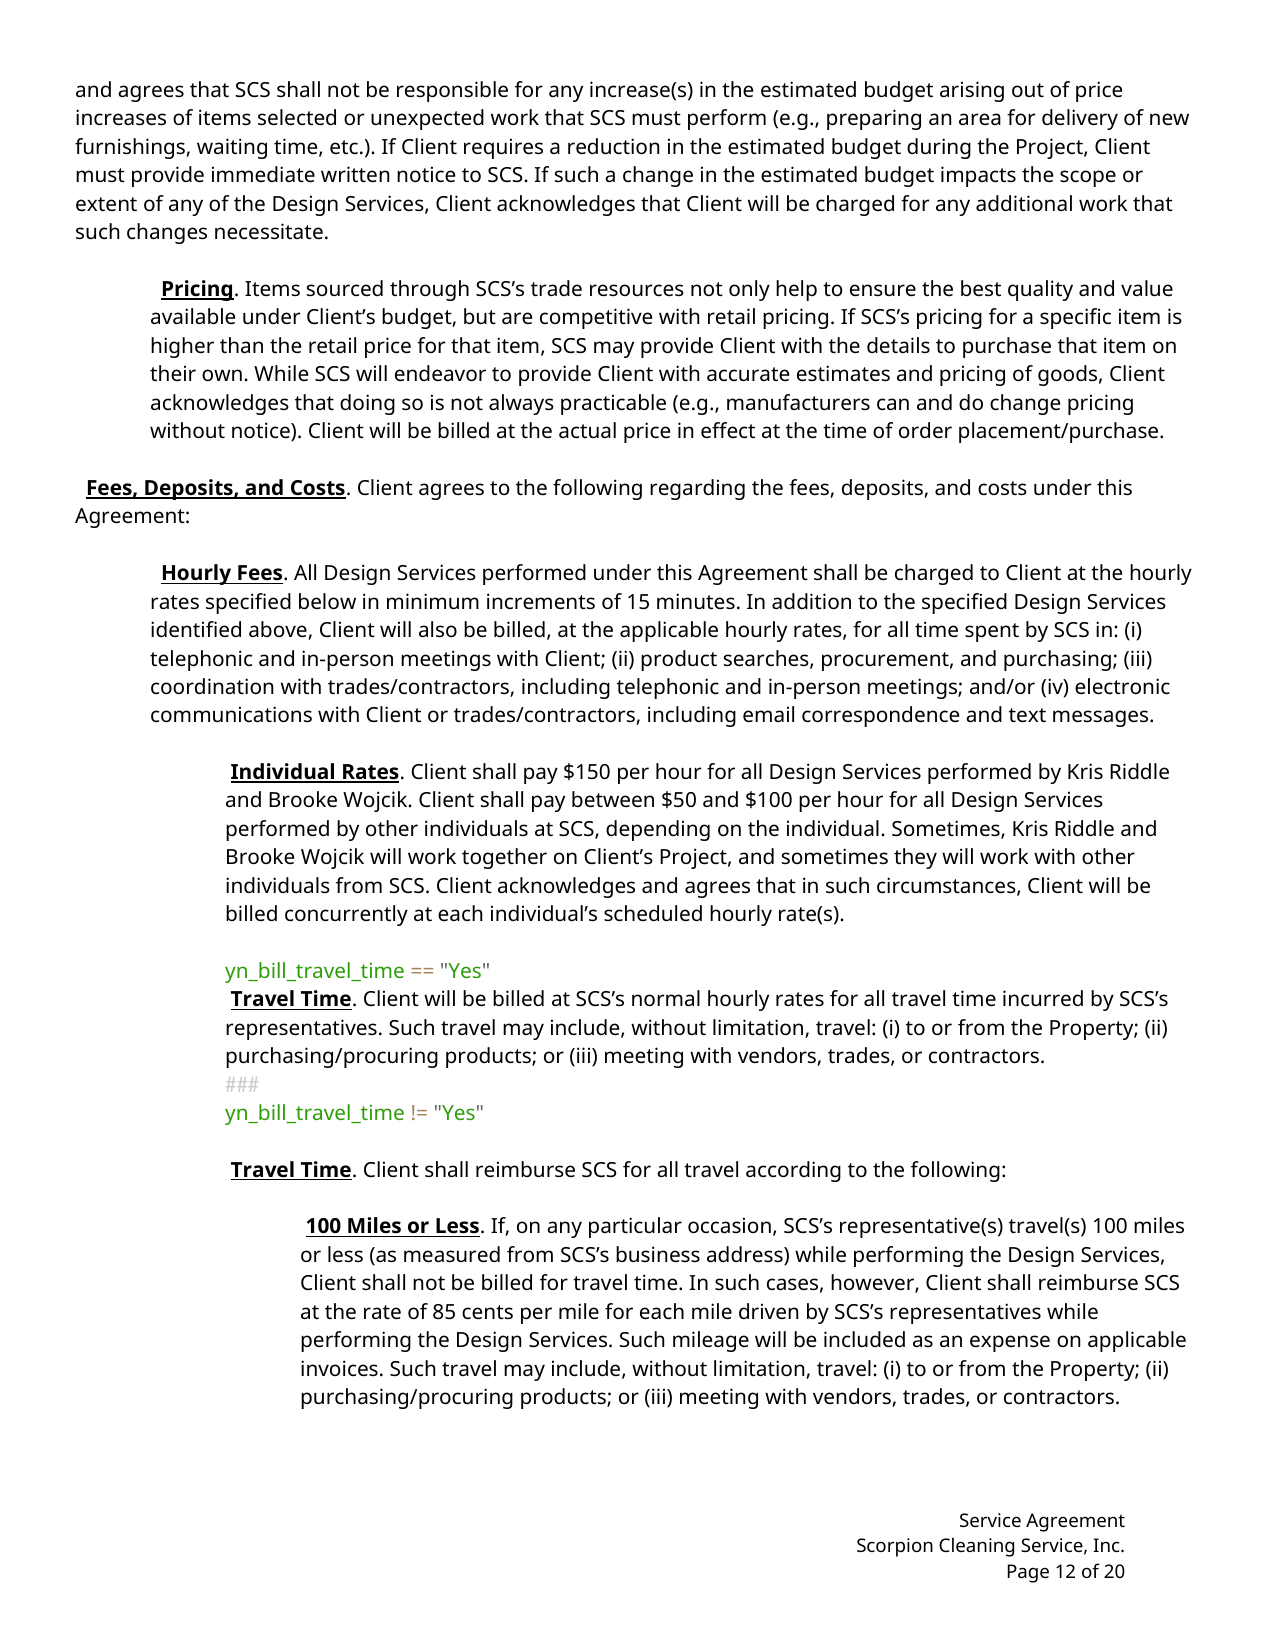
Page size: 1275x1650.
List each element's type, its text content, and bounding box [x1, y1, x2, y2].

text 100 Miles or Less. If, on any particular occasion, SCS’s representative(s) travel(s) 100 miles or less (as measured from SCS’s business address) while performing the Design Services, Client shall not be billed for travel time. In such cases, however, Client shall reimburse SCS at the rate of 85 cents per mile for each mile driven by SCS’s representatives while performing the Design Services. Such mileage will be included as an expense on applicable invoices. Such travel may include, without limitation, travel: (i) to or from the Property; (ii) purchasing/procuring products; or (iii) meeting with vendors, trades, or contractors. [300, 1212, 1200, 1411]
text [75, 75, 1200, 246]
text Pricing. Items sourced through SCS’s trade resources not only help to ensure the best quality and value available under Client’s budget, but are competitive with retail pricing. If SCS’s pricing for a specific item is higher than the retail price for that item, SCS may provide Client with the details to purchase that item on their own. While SCS will endeavor to provide Client with accurate estimates and pricing of goods, Client acknowledges that doing so is not always practicable (e.g., manufacturers can and do change pricing without notice). Client will be billed at the actual price in effect at the time of order placement/purchase. [150, 274, 1200, 445]
text Individual Rates. Client shall pay $150 per hour for all Design Services performed by Kris Riddle and Brooke Wojcik. Client shall pay between $50 and $100 per hour for all Design Services performed by other individuals at SCS, depending on the individual. Sometimes, Kris Riddle and Brooke Wojcik will work together on Client’s Project, and sometimes they will work with other individuals from SCS. Client acknowledges and agrees that in such circumstances, Client will be billed concurrently at each individual’s scheduled hourly rate(s). [225, 757, 1200, 928]
text Travel Time. Client shall reimburse SCS for all travel according to the following: [225, 1155, 1200, 1183]
text Travel Time. Client will be billed at SCS’s normal hourly rates for all travel time incurred by SCS’s representatives. Such travel may include, without limitation, travel: (i) to or from the Property; (ii) purchasing/procuring products; or (iii) meeting with vendors, trades, or contractors. [225, 984, 1200, 1070]
text Fees, Deposits, and Costs. Client agrees to the following regarding the fees, deposits, and costs under this Agreement: [75, 473, 1200, 530]
text Hourly Fees. All Design Services performed under this Agreement shall be charged to Client at the hourly rates specified below in minimum increments of 15 minutes. In addition to the specified Design Services identified above, Client will also be billed, at the applicable hourly rates, for all time spent by SCS in: (i) telephonic and in-person meetings with Client; (ii) product searches, procurement, and purchasing; (iii) coordination with trades/contractors, including telephonic and in-person meetings; and/or (iv) electronic communications with Client or trades/contractors, including email correspondence and text messages. [150, 558, 1200, 729]
